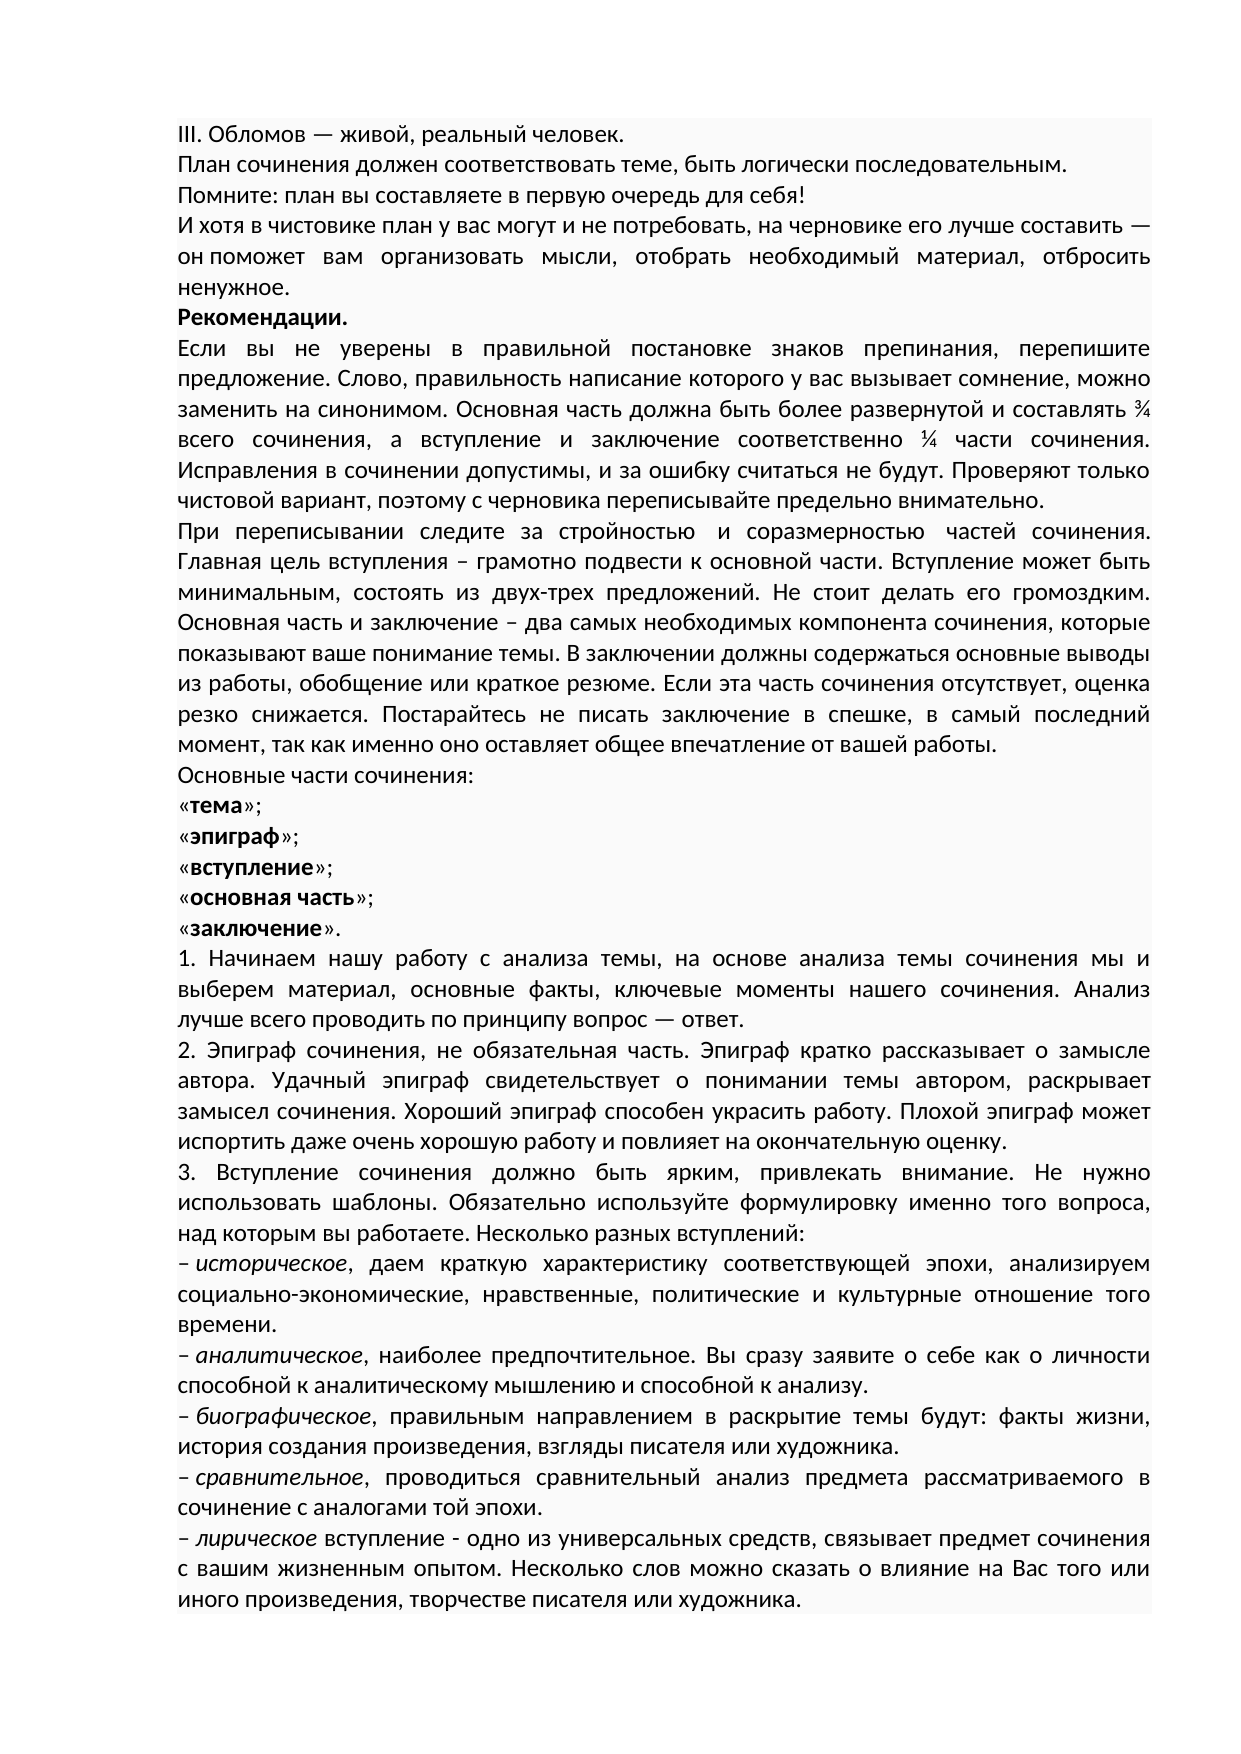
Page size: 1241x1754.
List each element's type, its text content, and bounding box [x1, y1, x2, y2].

text III. Обломов — живой, реальный человек. [177, 118, 1152, 149]
text «заключение». [177, 912, 1152, 942]
text – историческое, даем краткую характеристику соответствующей эпохи, анализируем социально-экономические, нравственные, политические и культурные отношение того времени. [177, 1247, 1152, 1339]
text 2. Эпиграф сочинения, не обязательная часть. Эпиграф кратко рассказывает о замысле автора. Удачный эпиграф свидетельствует о понимании темы автором, раскрывает замысел сочинения. Хороший эпиграф способен украсить работу. Плохой эпиграф может испортить даже очень хорошую работу и повлияет на окончательную оценку. [177, 1034, 1152, 1156]
text И хотя в чистовике план у вас могут и не потребовать, на черновике его лучше составить — он поможет вам организовать мысли, отобрать необходимый материал, отбросить ненужное. [177, 210, 1152, 301]
text 3. Вступление сочинения должно быть ярким, привлекать внимание. Не нужно использовать шаблоны. Обязательно используйте формулировку именно того вопроса, над которым вы работаете. Несколько разных вступлений: [177, 1156, 1152, 1247]
text Основные части сочинения: [177, 759, 1152, 789]
text 1. Начинаем нашу работу с анализа темы, на основе анализа темы сочинения мы и выберем материал, основные факты, ключевые моменты нашего сочинения. Анализ лучше всего проводить по принципу вопрос — ответ. [177, 942, 1152, 1034]
text – сравнительное, проводиться сравнительный анализ предмета рассматриваемого в сочинение с аналогами той эпохи. [177, 1461, 1152, 1522]
text «тема»; [177, 789, 1152, 820]
text Рекомендации. [177, 301, 1152, 332]
text «основная часть»; [177, 881, 1152, 912]
text «эпиграф»; [177, 820, 1152, 851]
text Помните: план вы составляете в первую очередь для себя! [177, 179, 1152, 210]
text Если вы не уверены в правильной постановке знаков препинания, перепишите предложение. Слово, правильность написание которого у вас вызывает сомнение, можно заменить на синонимом. Основная часть должна быть более развернутой и составлять ¾ всего сочинения, а вступление и заключение соответственно ¼ части сочинения. Исправления в сочинении допустимы, и за ошибку считаться не будут. Проверяют только чистовой вариант, поэтому с черновика переписывайте предельно внимательно. [177, 332, 1152, 515]
text План сочинения должен соответствовать теме, быть логически последовательным. [177, 149, 1152, 179]
text – лирическое вступление - одно из универсальных средств, связывает предмет сочинения с вашим жизненным опытом. Несколько слов можно сказать о влияние на Вас того или иного произведения, творчестве писателя или художника. [177, 1522, 1152, 1614]
text – аналитическое, наиболее предпочтительное. Вы сразу заявите о себе как о личности способной к аналитическому мышлению и способной к анализу. [177, 1339, 1152, 1400]
text – биографическое, правильным направлением в раскрытие темы будут: факты жизни, история создания произведения, взгляды писателя или художника. [177, 1400, 1152, 1461]
text При переписывании следите за стройностью и соразмерностью частей сочинения. Главная цель вступления – грамотно подвести к основной части. Вступление может быть минимальным, состоять из двух-трех предложений. Не стоит делать его громоздким. Основная часть и заключение – два самых необходимых компонента сочинения, которые показывают ваше понимание темы. В заключении должны содержаться основные выводы из работы, обобщение или краткое резюме. Если эта часть сочинения отсутствует, оценка резко снижается. Постарайтесь не писать заключение в спешке, в самый последний момент, так как именно оно оставляет общее впечатление от вашей работы. [177, 515, 1152, 759]
text «вступление»; [177, 851, 1152, 881]
